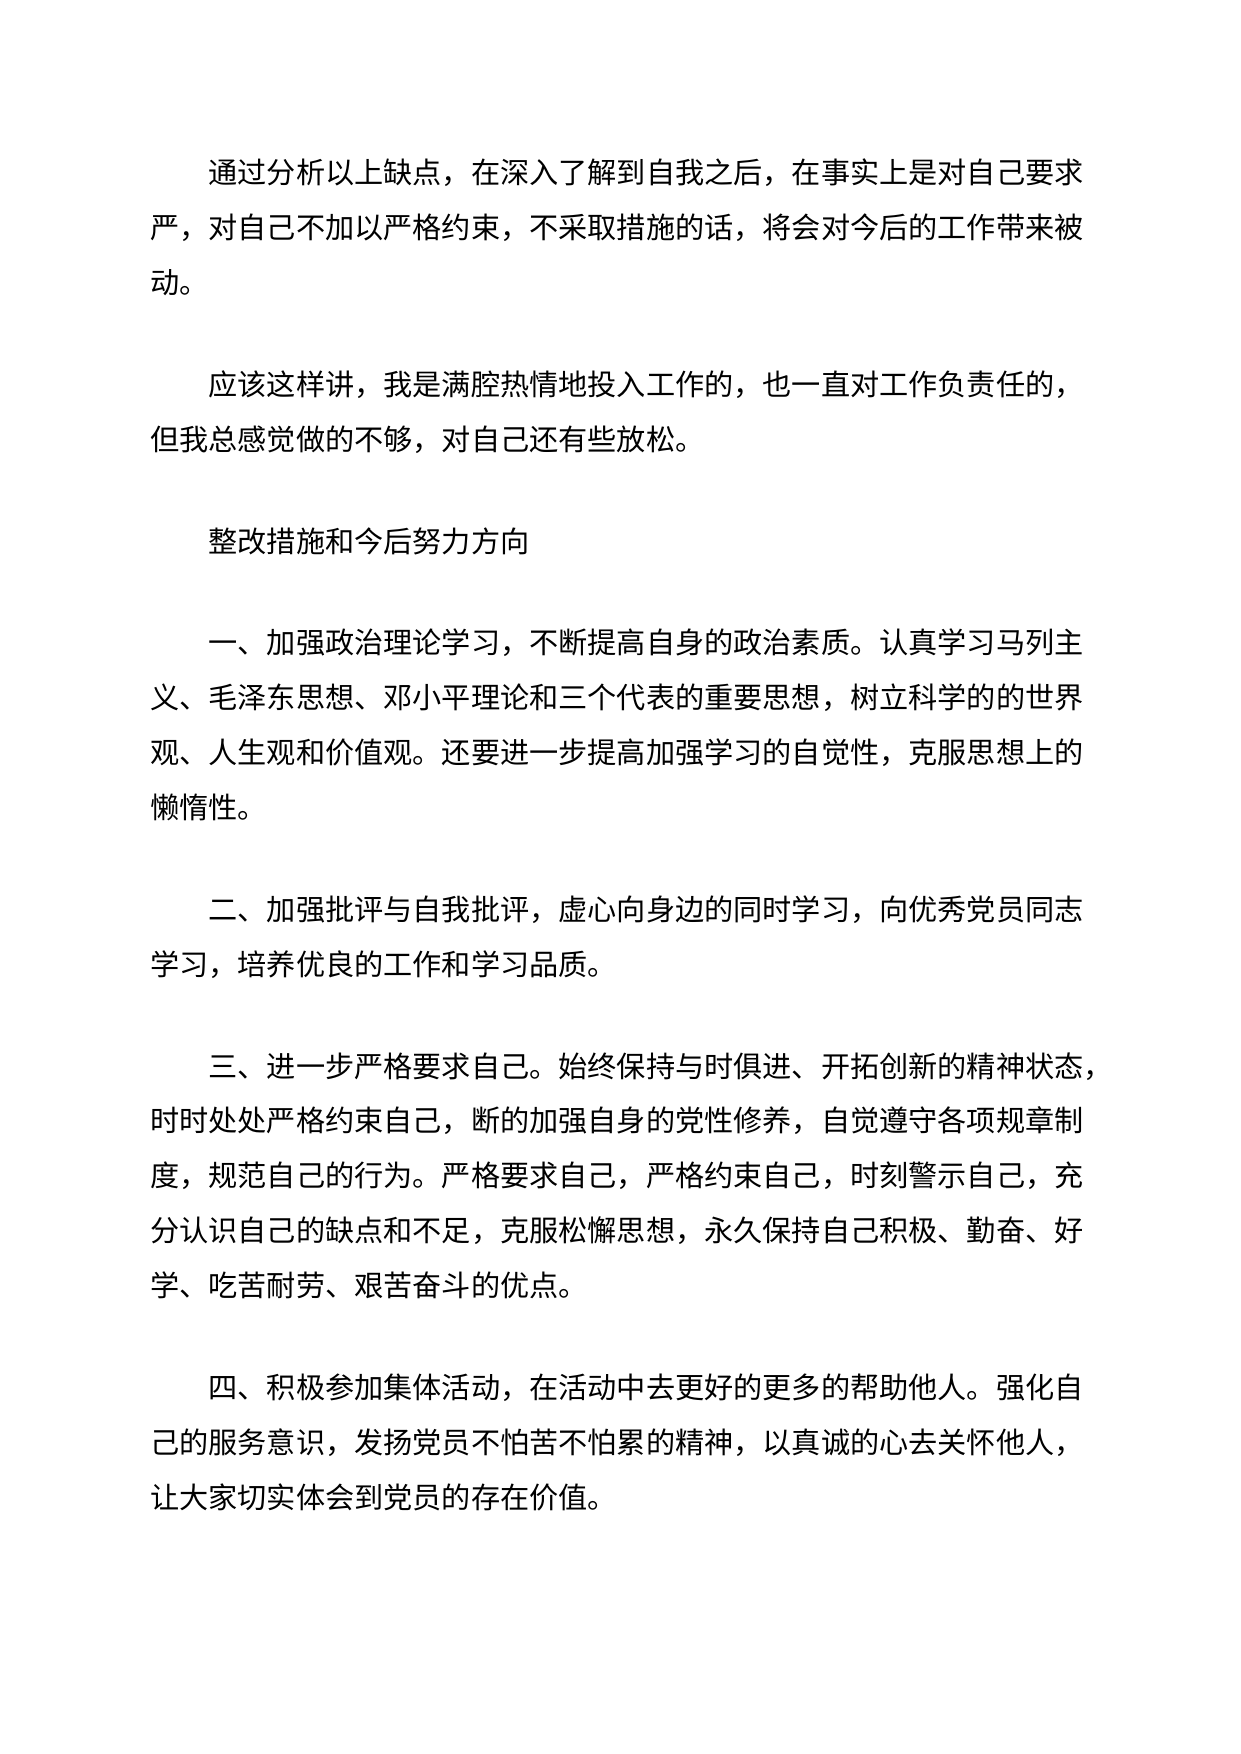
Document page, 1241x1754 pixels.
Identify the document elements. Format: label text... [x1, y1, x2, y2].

text 应该这样讲，我是满腔热情地投入工作的，也一直对工作负责任的，但我总感觉做的不够，对自己还有些放松。 [150, 362, 1090, 459]
text 三、进一步严格要求自己。始终保持与时俱进、开拓创新的精神状态，时时处处严格约束自己，断的加强自身的党性修养，自觉遵守各项规章制度，规范自己的行为。严格要求自己，严格约束自己，时刻警示自己，充分认识自己的缺点和不足，克服松懈思想，永久保持自己积极、勤奋、好学、吃苦耐劳、艰苦奋斗的优点。 [150, 1043, 1090, 1305]
text 四、积极参加集体活动，在活动中去更好的更多的帮助他人。强化自己的服务意识，发扬党员不怕苦不怕累的精神，以真诚的心去关怀他人，让大家切实体会到党员的存在价值。 [150, 1364, 1090, 1517]
text 通过分析以上缺点，在深入了解到自我之后，在事实上是对自己要求严，对自己不加以严格约束，不采取措施的话，将会对今后的工作带来被动。 [150, 150, 1090, 302]
text 二、加强批评与自我批评，虚心向身边的同时学习，向优秀党员同志学习，培养优良的工作和学习品质。 [150, 886, 1090, 984]
text 整改措施和今后努力方向 [150, 518, 1090, 561]
text 一、加强政治理论学习，不断提高自身的政治素质。认真学习马列主义、毛泽东思想、邓小平理论和三个代表的重要思想，树立科学的的世界观、人生观和价值观。还要进一步提高加强学习的自觉性，克服思想上的懒惰性。 [150, 620, 1090, 827]
